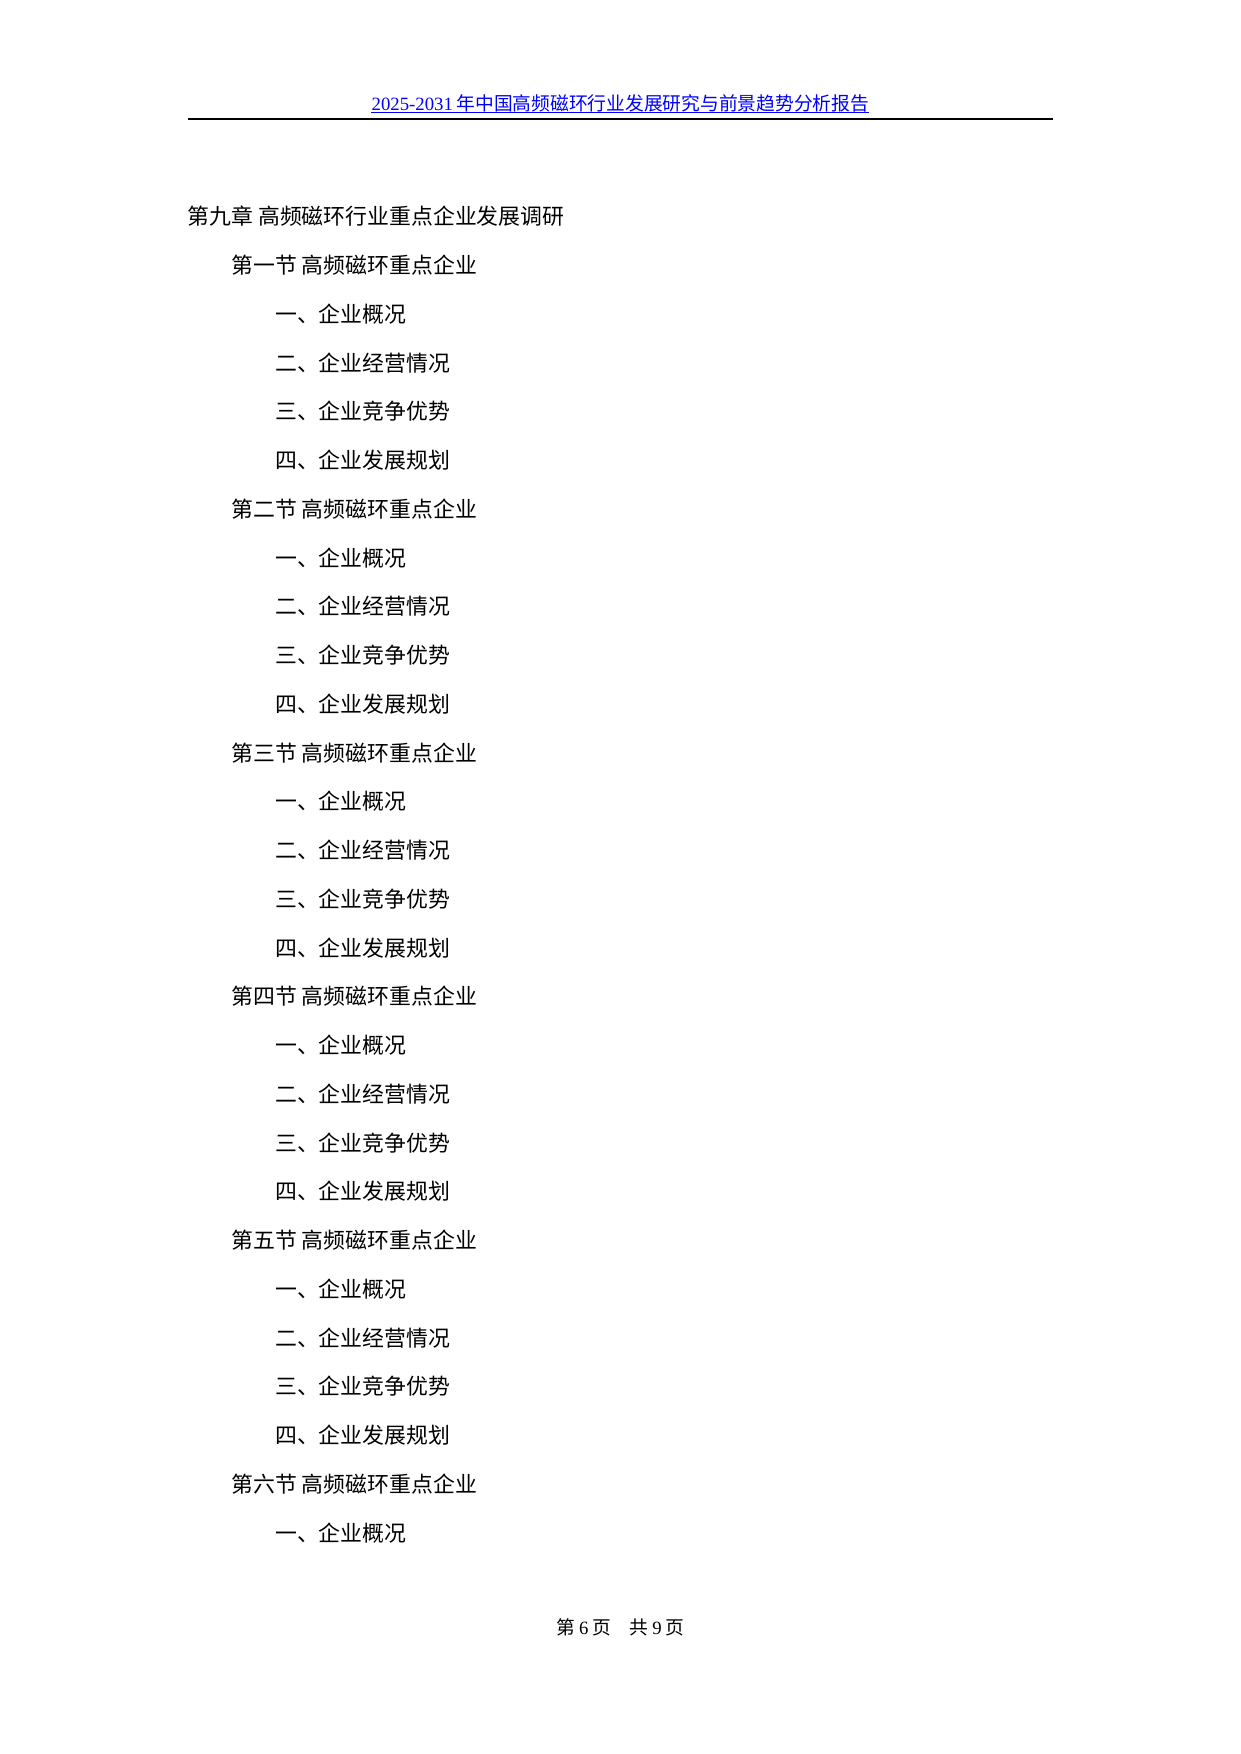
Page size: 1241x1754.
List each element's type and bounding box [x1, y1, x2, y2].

text [187, 150, 1053, 1548]
